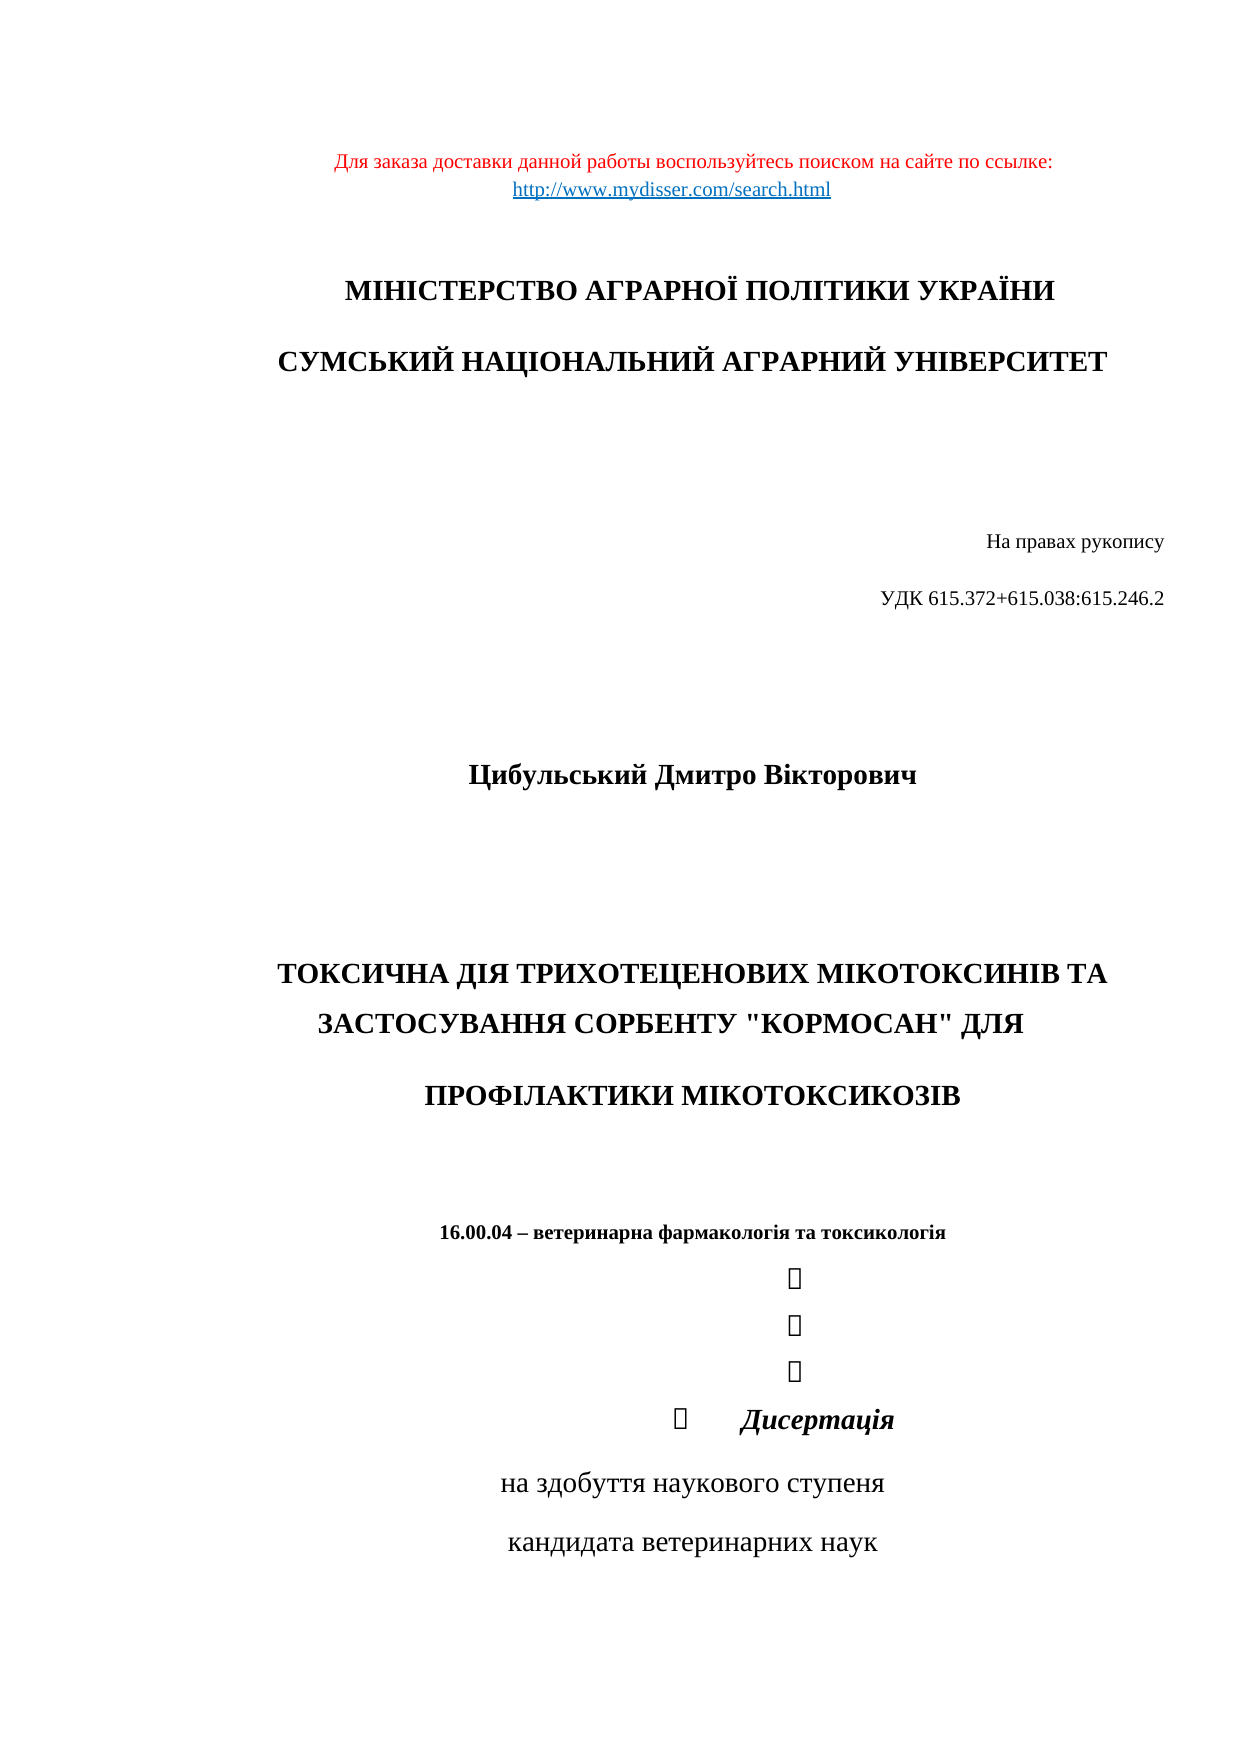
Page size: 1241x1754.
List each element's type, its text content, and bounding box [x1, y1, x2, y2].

text На правах рукопису [177, 529, 1164, 553]
text кандидата ветеринарних наук [177, 1524, 1164, 1558]
text СУМСЬКИЙ НАЦІОНАЛЬНИЙ АГРАРНИЙ УНІВЕРСИТЕТ [177, 344, 1164, 378]
text УДК 615.372+615.038:615.246.2 [177, 586, 1164, 610]
text Цибульський Дмитро Вікторович [177, 757, 1164, 791]
text Для заказа доставки данной работы воспользуйтесь поиском на сайте по ссылке: http://www.mydisser.com/search.html [177, 149, 1167, 201]
text 16.00.04 – ветеринарна фармакологія та токсикологія [177, 1220, 1164, 1244]
text ПРОФІЛАКТИКИ МІКОТОКСИКОЗІВ [177, 1078, 1164, 1111]
text на здобуття наукового ступеня [177, 1465, 1164, 1498]
text МІНІСТЕРСТВО АГРАРНОЇ ПОЛІТИКИ УКРАЇНИ [177, 273, 1179, 307]
text ТОКСИЧНА ДІЯ ТРИХОТЕЦЕНОВИХ МІКОТОКСИНІВ ТА ЗАСТОСУВАННЯ СОРБЕНТУ "КОРМОСАН" ДЛЯ [177, 956, 1164, 1040]
subtitle Дисертація [402, 1398, 1164, 1438]
